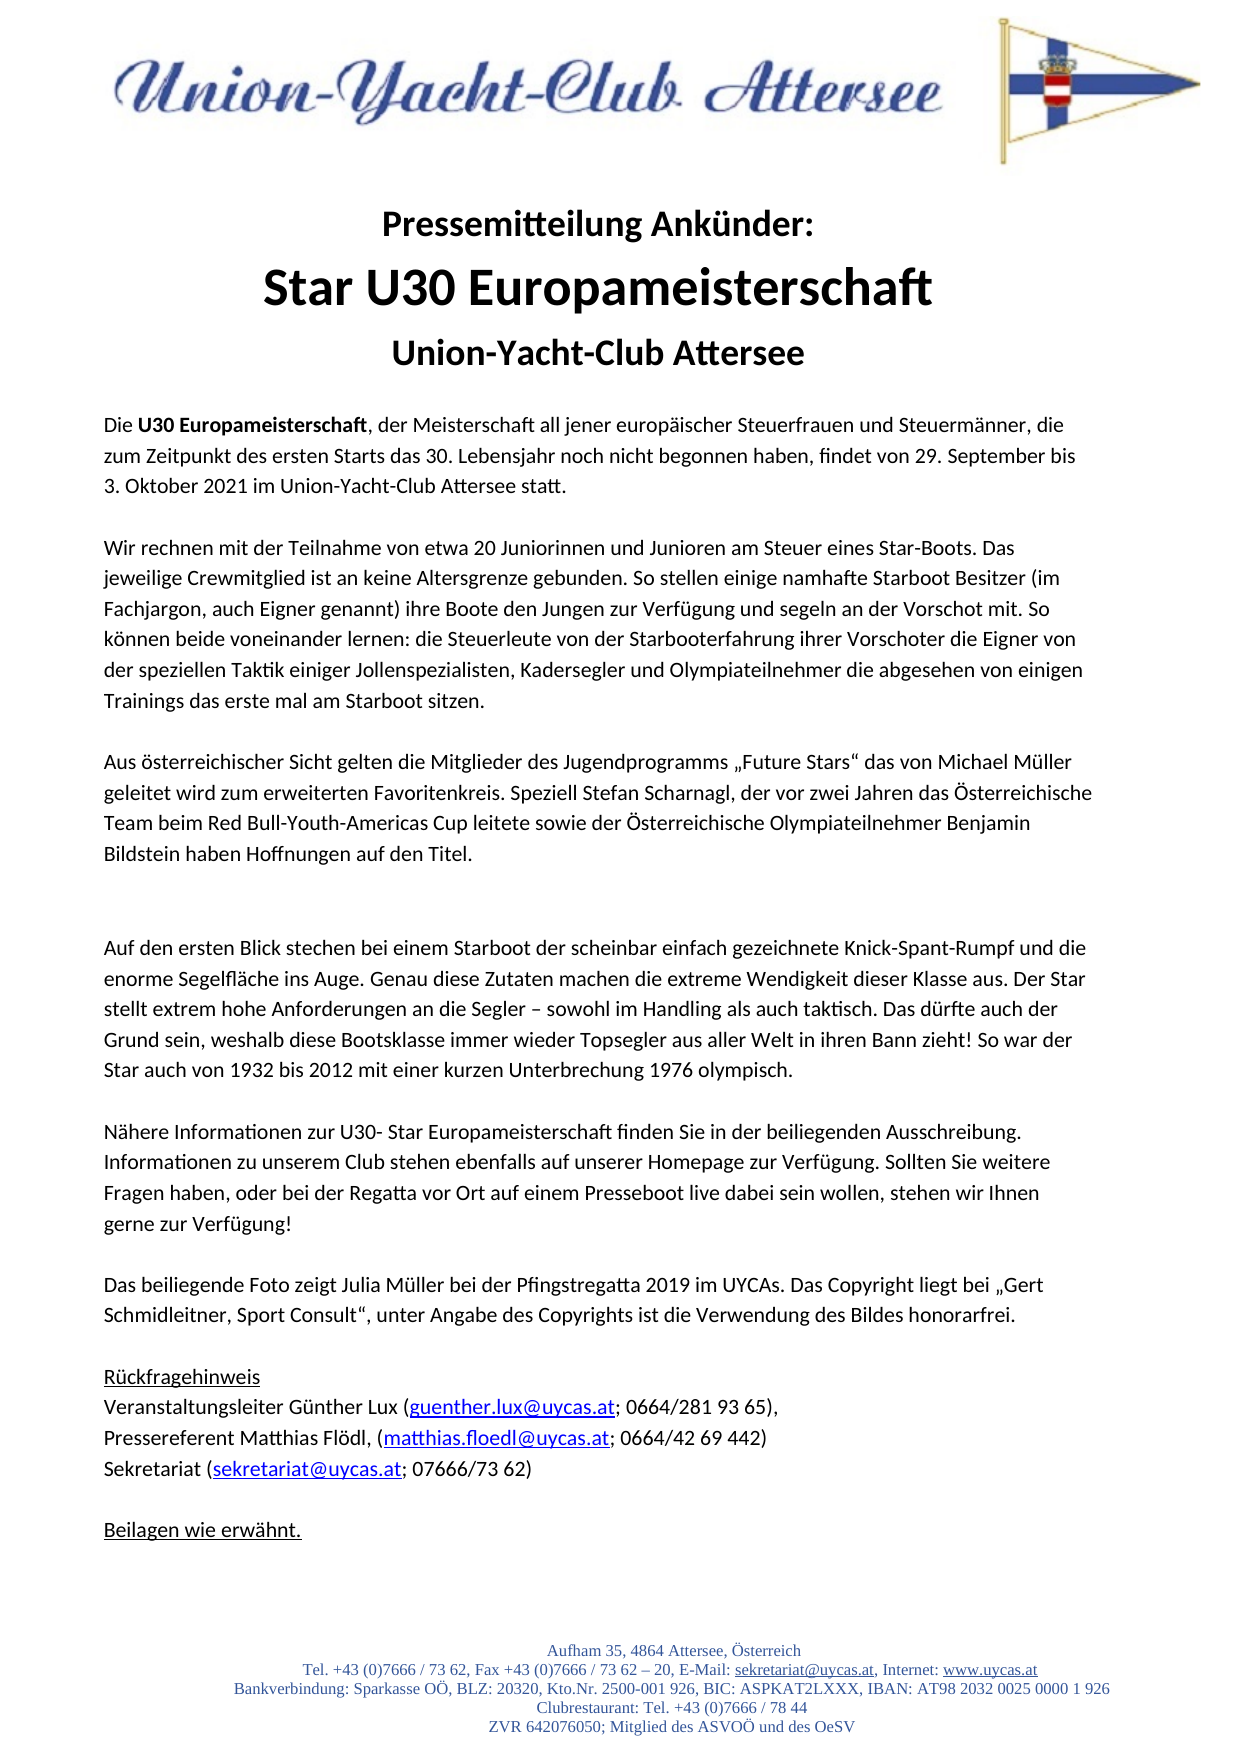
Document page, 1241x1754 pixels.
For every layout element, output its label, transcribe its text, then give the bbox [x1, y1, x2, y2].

text Rückfragehinweis [103, 1363, 1093, 1389]
text Wir rechnen mit der Teilnahme von etwa 20 Juniorinnen und Junioren am Steuer eines Star-Boots. Das jeweilige Crewmitglied ist an keine Altersgrenze gebunden. So stellen einige namhafte Starboot Besitzer (im Fachjargon, auch Eigner genannt) ihre Boote den Jungen zur Verfügung und segeln an der Vorschot mit. So können beide voneinander lernen: die Steuerleute von der Starbooterfahrung ihrer Vorschoter die Eigner von der speziellen Taktik einiger Jollenspezialisten, Kadersegler und Olympiateilnehmer die abgesehen von einigen Trainings das erste mal am Starboot sitzen. [103, 534, 1093, 713]
text Sekretariat (sekretariat@uycas.at; 07666/73 62) [103, 1455, 1093, 1481]
text Pressereferent Matthias Flödl, (matthias.floedl@uycas.at; 0664/42 69 442) [103, 1424, 1093, 1451]
text Auf den ersten Blick stechen bei einem Starboot der scheinbar einfach gezeichnete Knick-Spant-Rumpf und die enorme Segelfläche ins Auge. Genau diese Zutaten machen die extreme Wendigkeit dieser Klasse aus. Der Star stellt extrem hohe Anforderungen an die Segler – sowohl im Handling als auch taktisch. Das dürfte auch der Grund sein, weshalb diese Bootsklasse immer wieder Topsegler aus aller Welt in ihren Bann zieht! So war der Star auch von 1932 bis 2012 mit einer kurzen Unterbrechung 1976 olympisch. [103, 934, 1093, 1083]
text Nähere Informationen zur U30- Star Europameisterschaft finden Sie in der beiliegenden Ausschreibung. Informationen zu unserem Club stehen ebenfalls auf unserer Homepage zur Verfügung. Sollten Sie weitere Fragen haben, oder bei der Regatta vor Ort auf einem Presseboot live dabei sein wollen, stehen wir Ihnen gerne zur Verfügung! [103, 1087, 1093, 1236]
picture [69, 16, 1199, 176]
text Beilagen wie erwähnt. [103, 1516, 1093, 1543]
text Union-Yacht-Club Attersee [103, 329, 1093, 375]
text Pressemitteilung Ankünder: [103, 176, 1093, 246]
text Die U30 Europameisterschaft, der Meisterschaft all jener europäischer Steuerfrauen und Steuermänner, die zum Zeitpunkt des ersten Starts das 30. Lebensjahr noch nicht begonnen haben, findet von 29. September bis 3. Oktober 2021 im Union-Yacht-Club Attersee statt. [103, 382, 1093, 499]
text Veranstaltungsleiter Günther Lux (guenther.lux@uycas.at; 0664/281 93 65), [103, 1393, 1093, 1420]
text Das beiliegende Foto zeigt Julia Müller bei der Pfingstregatta 2019 im UYCAs. Das Copyright liegt bei „Gert Schmidleitner, Sport Consult“, unter Angabe des Copyrights ist die Verwendung des Bildes honorarfrei. [103, 1271, 1093, 1328]
text Star U30 Europameisterschaft [103, 253, 1093, 319]
text Aus österreichischer Sicht gelten die Mitglieder des Jugendprogramms „Future Stars“ das von Michael Müller geleitet wird zum erweiterten Favoritenkreis. Speziell Stefan Scharnagl, der vor zwei Jahren das Österreichische Team beim Red Bull-Youth-Americas Cup leitete sowie der Österreichische Olympiateilnehmer Benjamin Bildstein haben Hoffnungen auf den Titel. [103, 748, 1093, 867]
